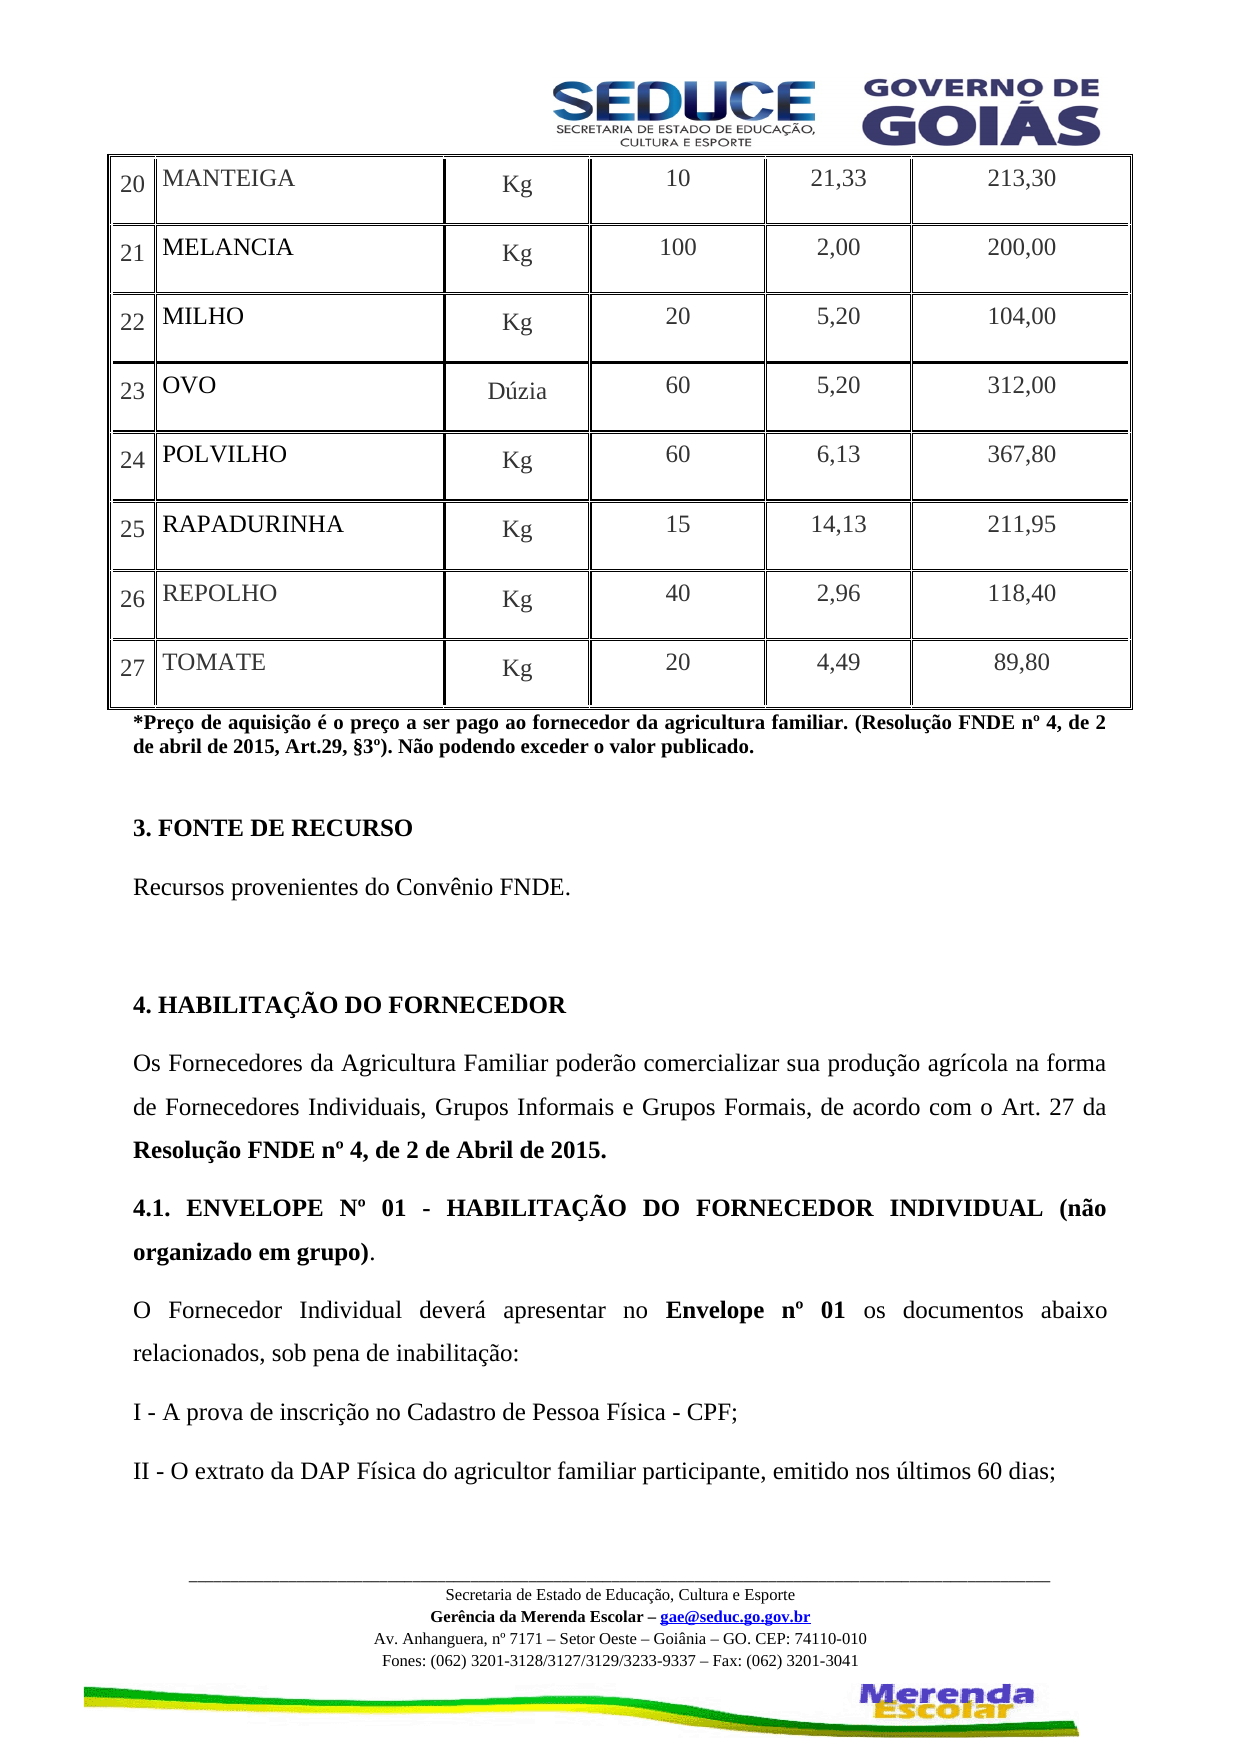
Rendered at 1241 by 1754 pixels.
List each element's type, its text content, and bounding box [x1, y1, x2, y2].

table_cell 26 [111, 569, 154, 638]
table_cell 60 [592, 364, 764, 430]
table_cell MANTEIGA [156, 155, 444, 223]
table_cell Kg [446, 572, 588, 638]
table_cell 14,13 [767, 503, 910, 568]
table_cell 21 [109, 223, 156, 292]
table_cell 312,00 [913, 361, 1130, 430]
table_cell 6,13 [767, 434, 910, 499]
table_cell 22 [109, 292, 156, 361]
table_cell 2,00 [767, 226, 910, 292]
table_cell 20 [592, 295, 764, 361]
table_cell 60 [592, 434, 764, 499]
table_cell 40 [592, 572, 764, 638]
table_cell 2,96 [767, 572, 910, 638]
text Os Fornecedores da Agricultura Familiar poderão comercializar sua produção agrícola na forma de Fornecedores Individuais, Grupos Informais e Grupos Formais, de acordo com o Art. 27 da Resolução FNDE nº 4, de 2 de Abril de 2015. [133, 1048, 1107, 1163]
table_cell 27 [109, 638, 156, 707]
text *Preço de aquisição é o preço a ser pago ao fornecedor da agricultura familiar. (Resolução FNDE nº 4, de 2 de abril de 2015, Art.29, §3º). Não podendo exceder o valor publicado. [133, 710, 1107, 758]
table_cell 5,20 [767, 295, 910, 361]
text O Fornecedor Individual deverá apresentar no Envelope nº 01 os documentos abaixo relacionados, sob pena de inabilitação: [133, 1295, 1107, 1367]
table_cell Dúzia [446, 364, 588, 430]
table_cell 104,00 [912, 292, 1131, 361]
table_cell 100 [592, 226, 764, 292]
table_cell 200,00 [912, 223, 1131, 292]
table_cell 10 [590, 157, 766, 223]
table_cell POLVILHO [157, 434, 443, 499]
table_cell 15 [592, 503, 764, 568]
table_cell Kg [446, 503, 588, 568]
text 4.1. ENVELOPE Nº 01 - HABILITAÇÃO DO FORNECEDOR INDIVIDUAL (não organizado em grupo). [133, 1193, 1107, 1265]
text I - A prova de inscrição no Cadastro de Pessoa Física - CPF; [133, 1397, 1107, 1426]
table_cell Kg [446, 295, 588, 361]
text 3. FONTE DE RECURSO [133, 813, 1107, 842]
text II - O extrato da DAP Física do agricultor familiar participante, emitido nos últimos 60 dias; [133, 1456, 1107, 1485]
table_cell 211,95 [913, 499, 1130, 568]
table_cell 25 [111, 499, 154, 568]
table_cell 118,40 [913, 569, 1130, 638]
table_cell 20 [111, 157, 156, 223]
table_cell 20 [590, 641, 766, 707]
picture [552, 73, 1108, 154]
table_cell MILHO [157, 295, 443, 361]
table_cell TOMATE [156, 641, 444, 707]
table_cell 23 [111, 361, 154, 430]
table_cell REPOLHO [157, 572, 443, 638]
table_cell RAPADURINHA [157, 503, 443, 568]
table_cell 4,49 [766, 641, 912, 707]
table_cell Kg [446, 226, 588, 292]
text 4. HABILITAÇÃO DO FORNECEDOR [133, 990, 1107, 1018]
table_cell Kg [444, 638, 590, 707]
table_cell 89,80 [912, 638, 1131, 707]
table_cell Kg [444, 155, 590, 223]
table_cell 367,80 [913, 430, 1130, 499]
table_cell Kg [446, 434, 588, 499]
table_cell 24 [111, 430, 154, 499]
text Recursos provenientes do Convênio FNDE. [133, 872, 1107, 901]
table_cell 213,30 [912, 157, 1130, 223]
table_cell MELANCIA [157, 226, 443, 292]
table_cell 21,33 [766, 157, 912, 223]
table_cell 5,20 [767, 364, 910, 430]
table_cell OVO [157, 364, 443, 430]
